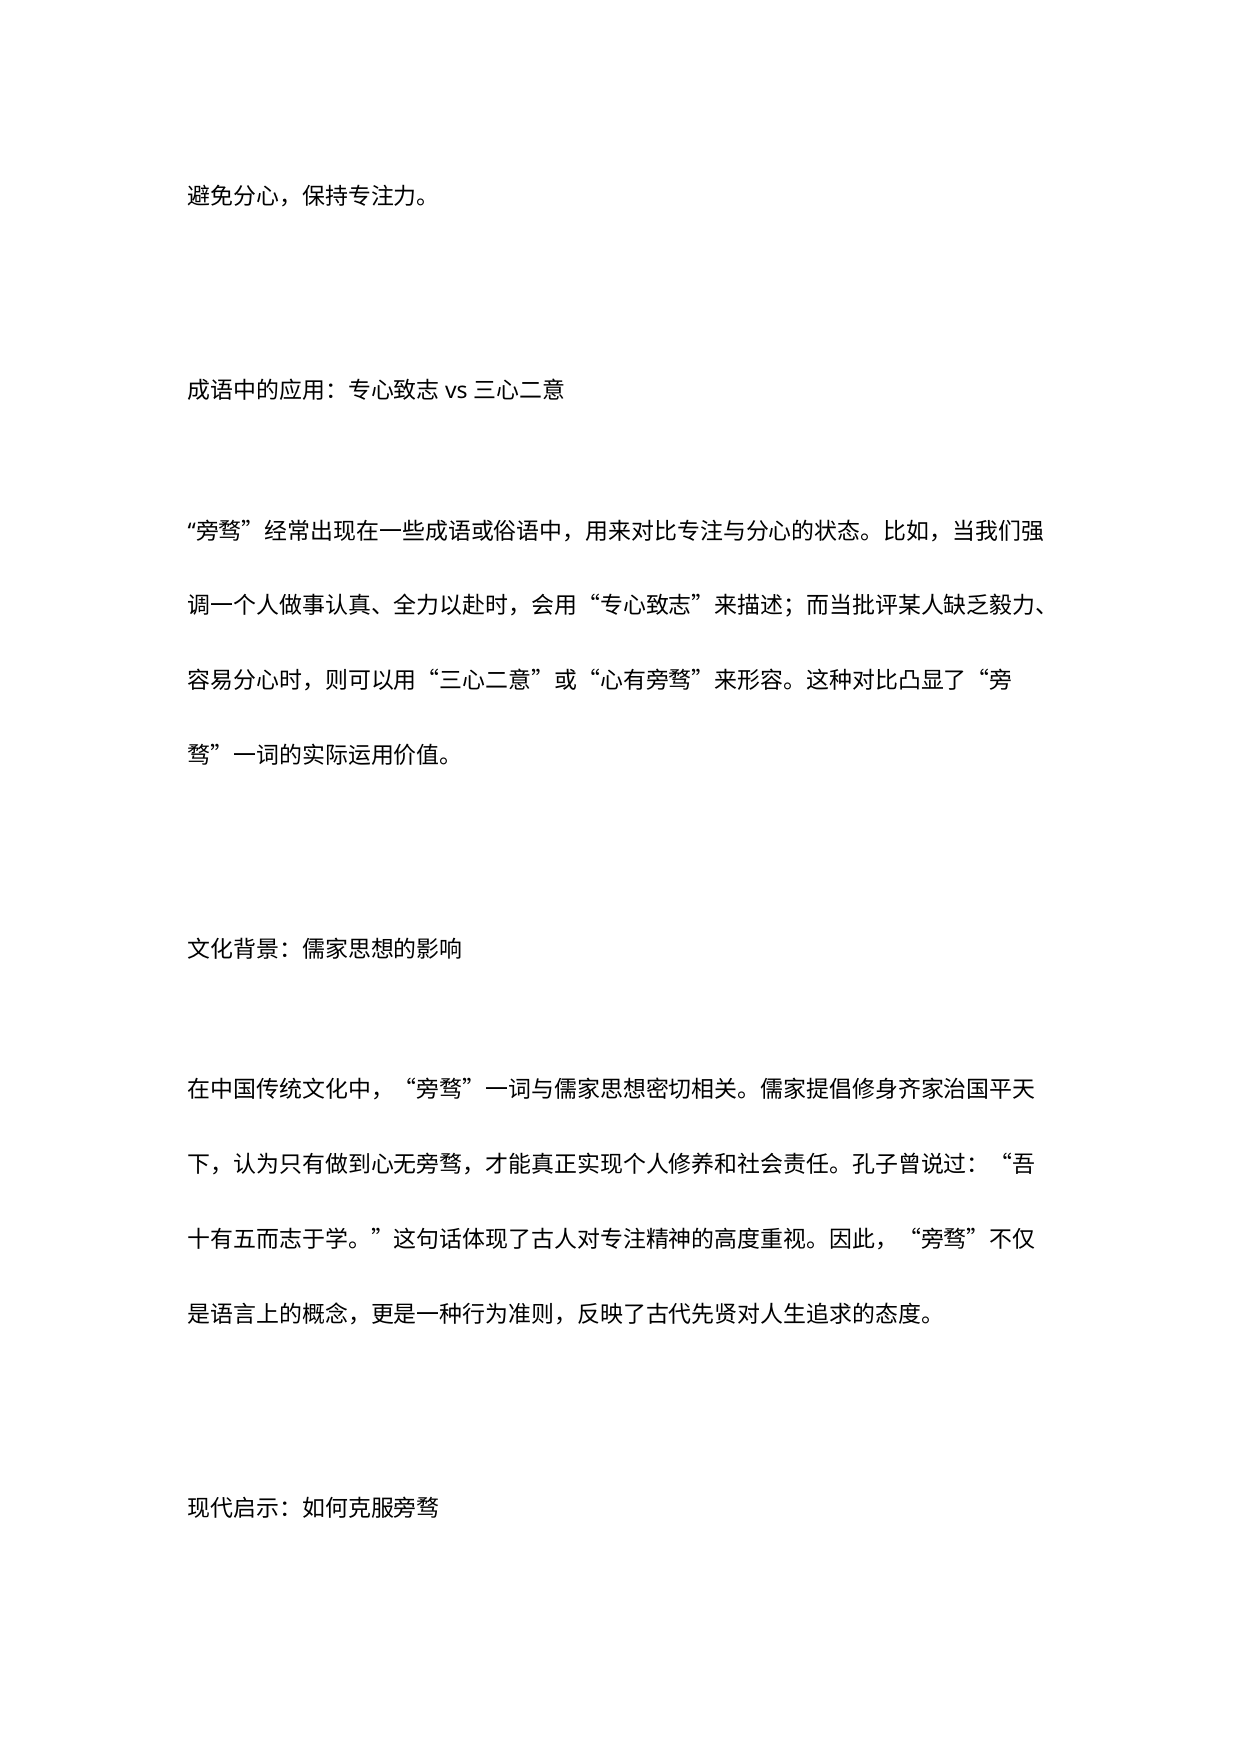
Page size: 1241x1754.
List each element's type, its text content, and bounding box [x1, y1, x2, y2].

text 文化背景：儒家思想的影响 [187, 915, 1053, 980]
text 在中国传统文化中，“旁骛”一词与儒家思想密切相关。儒家提倡修身齐家治国平天下，认为只有做到心无旁骛，才能真正实现个人修养和社会责任。孔子曾说过：“吾十有五而志于学。”这句话体现了古人对专注精神的高度重视。因此，“旁骛”不仅是语言上的概念，更是一种行为准则，反映了古代先贤对人生追求的态度。 [187, 1056, 1053, 1344]
text 现代启示：如何克服旁骛 [187, 1474, 1053, 1539]
text “旁骛”经常出现在一些成语或俗语中，用来对比专注与分心的状态。比如，当我们强调一个人做事认真、全力以赴时，会用“专心致志”来描述；而当批评某人缺乏毅力、容易分心时，则可以用“三心二意”或“心有旁骛”来形容。这种对比凸显了“旁骛”一词的实际运用价值。 [187, 497, 1053, 786]
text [187, 162, 1053, 227]
text 成语中的应用：专心致志 vs 三心二意 [187, 356, 1053, 421]
